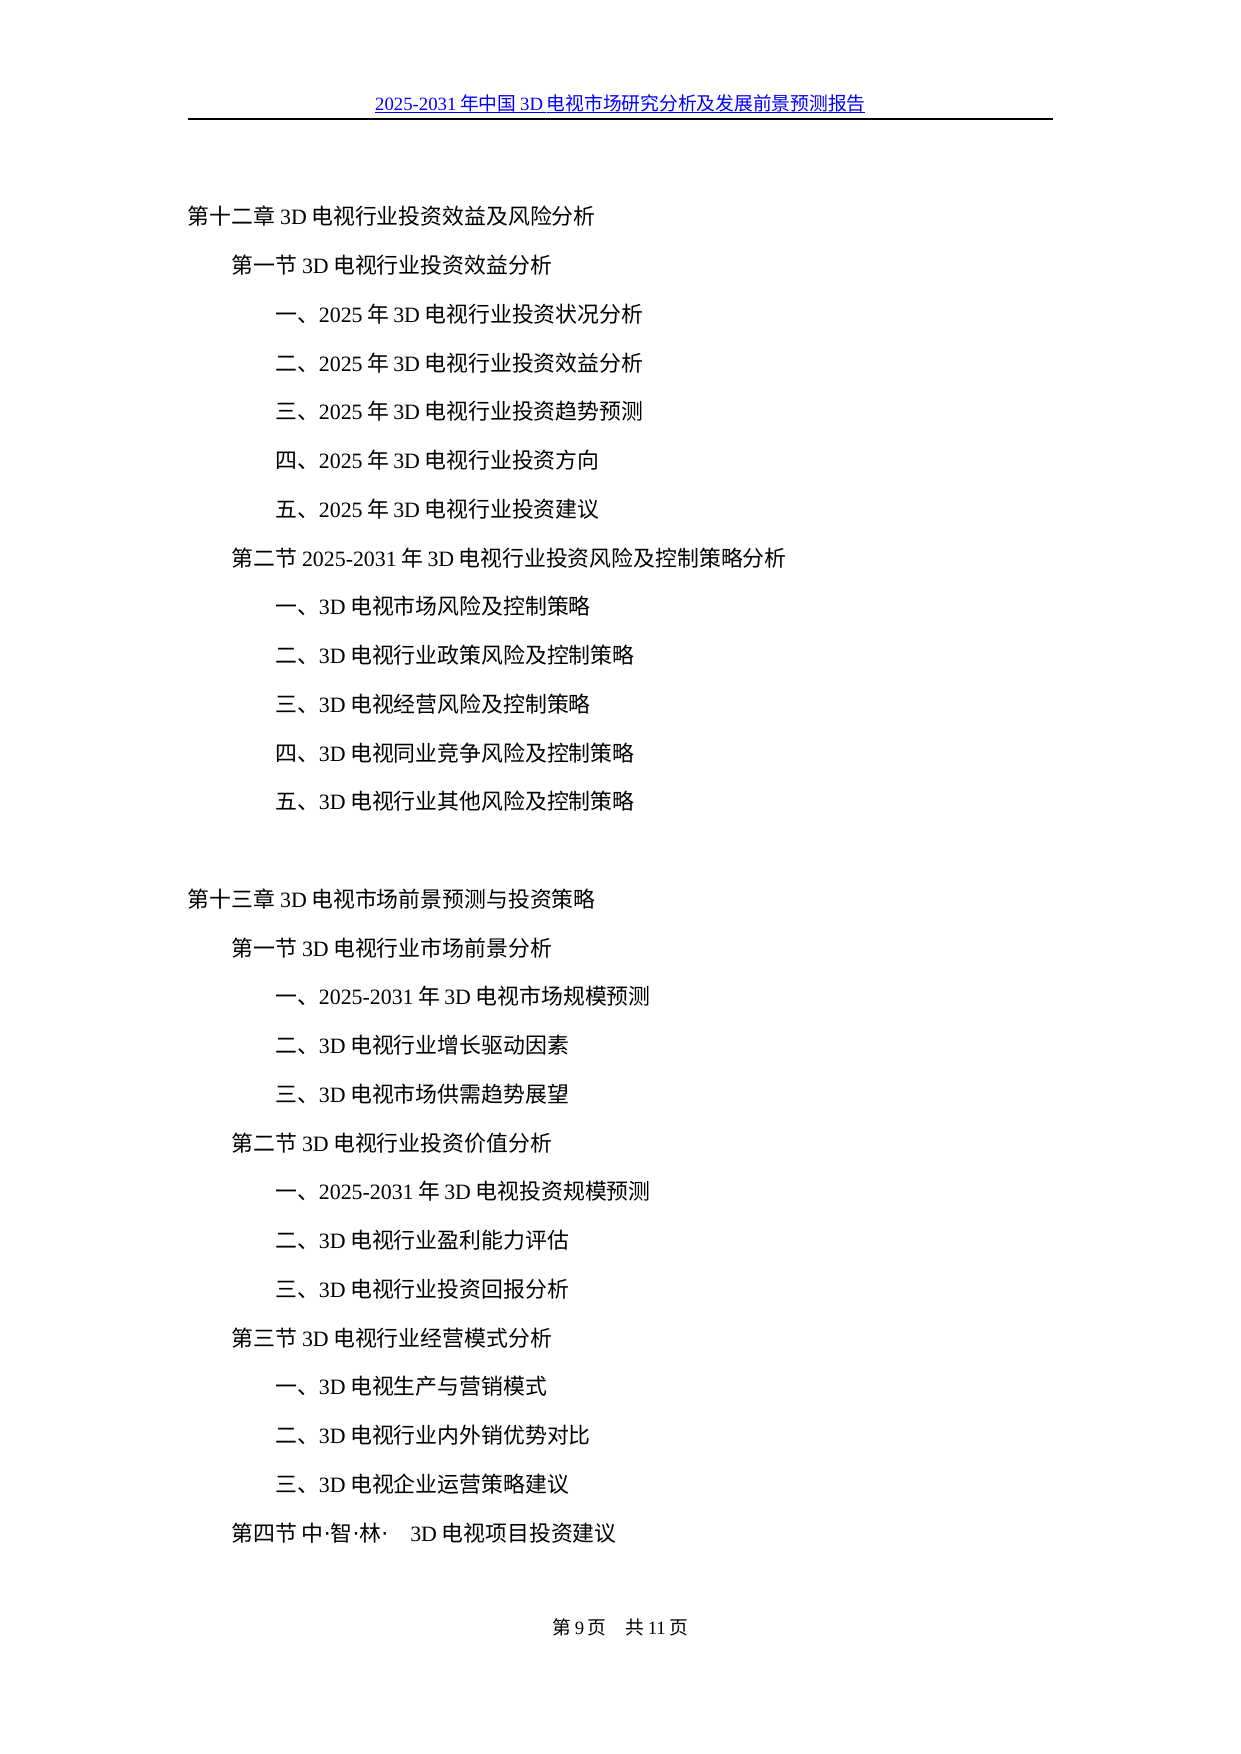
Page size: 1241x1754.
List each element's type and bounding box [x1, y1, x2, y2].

text [187, 150, 1053, 1548]
